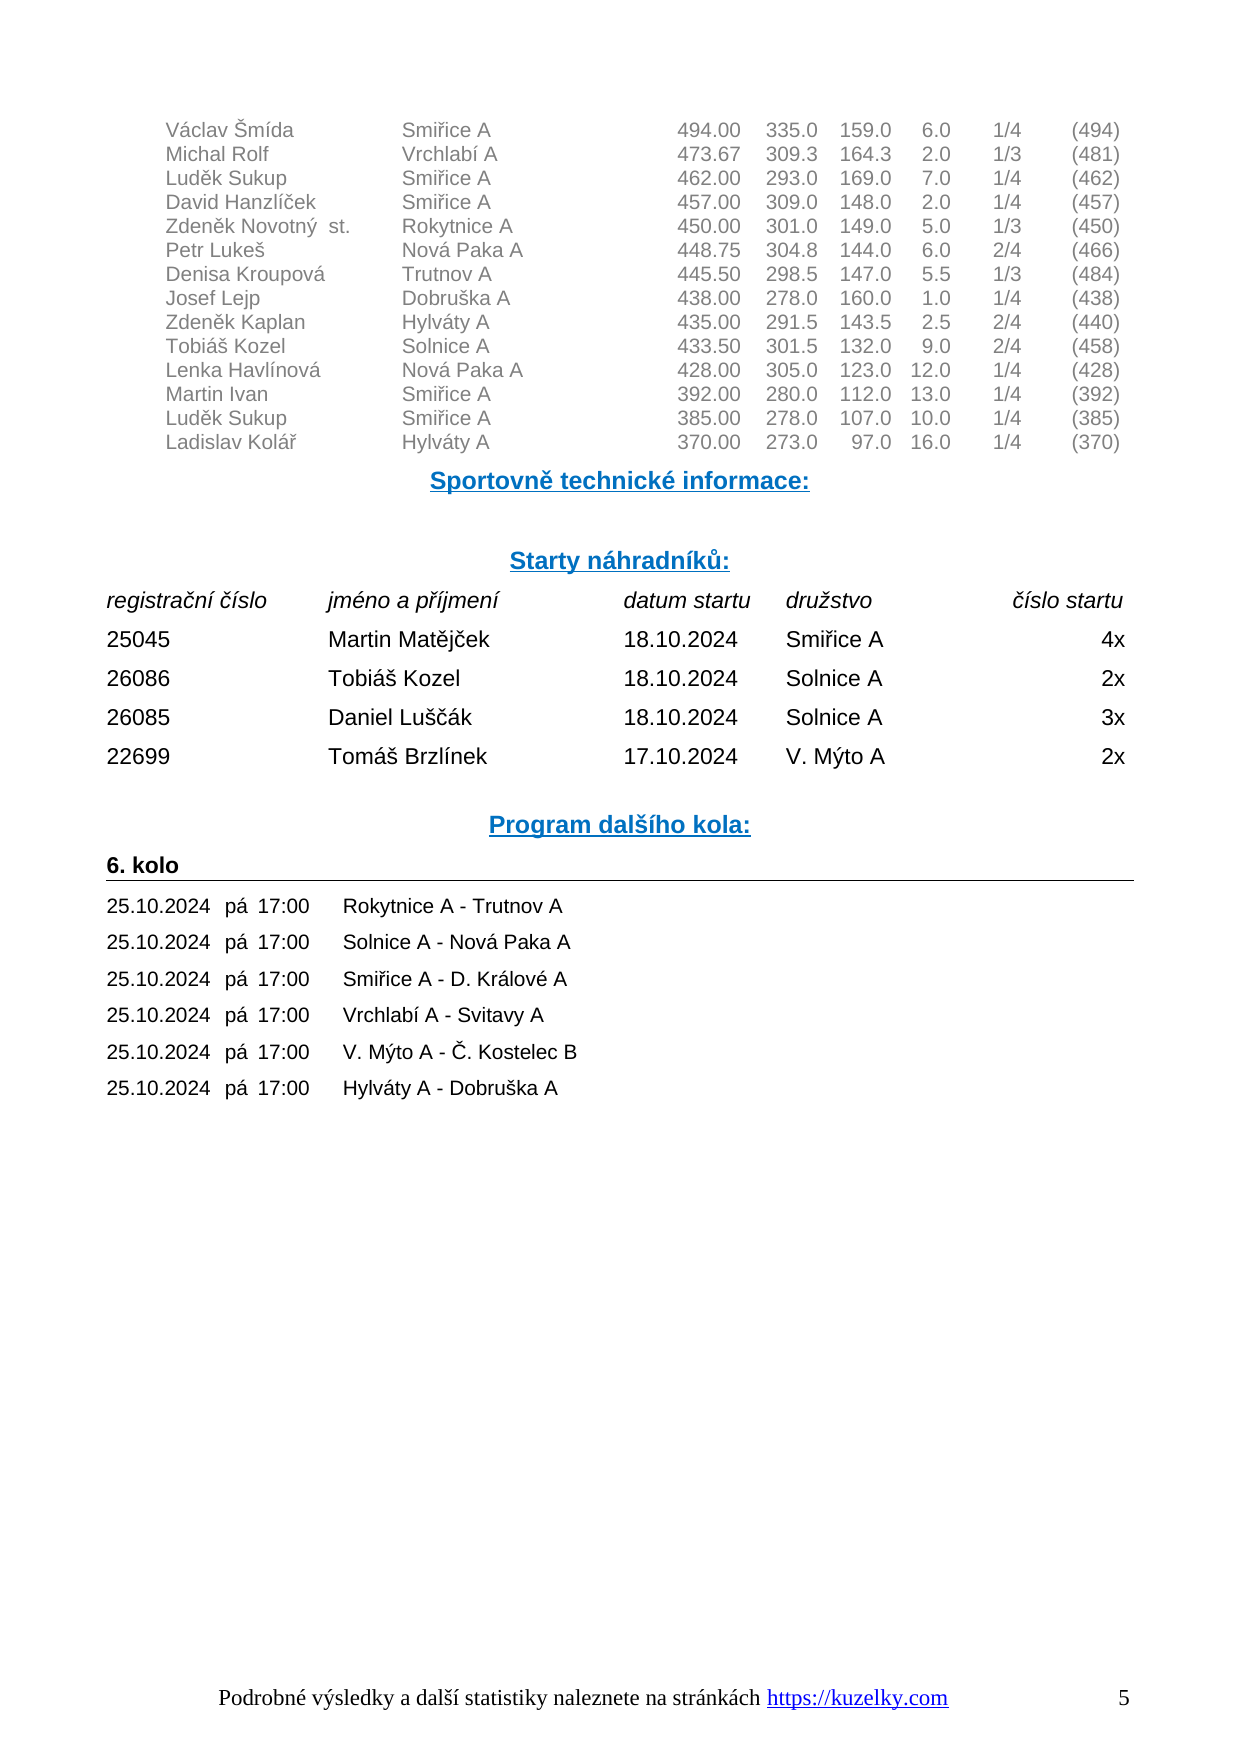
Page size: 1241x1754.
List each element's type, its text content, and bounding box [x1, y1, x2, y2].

text 26085 Daniel Luščák 18.10.2024 Solnice A 3x [106, 704, 1134, 730]
text 25.10.2024 pá 17:00 Hylváty A - Dobruška A [106, 1076, 1134, 1100]
text 6. kolo [106, 852, 1134, 880]
text Petr Lukeš Nová Paka A 448.75 304.8 144.0 6.0 2/4 (466) [106, 238, 1134, 262]
text Zdeněk Novotný st. Rokytnice A 450.00 301.0 149.0 5.0 1/3 (450) [106, 214, 1134, 238]
text Tobiáš Kozel Solnice A 433.50 301.5 132.0 9.0 2/4 (458) [106, 334, 1134, 358]
text Michal Rolf Vrchlabí A 473.67 309.3 164.3 2.0 1/3 (481) [106, 142, 1134, 166]
text 22699 Tomáš Brzlínek 17.10.2024 V. Mýto A 2x [106, 743, 1134, 769]
text Starty náhradníků: [94, 546, 1145, 575]
text Ladislav Kolář Hylváty A 370.00 273.0 97.0 16.0 1/4 (370) [106, 429, 1134, 453]
text 25.10.2024 pá 17:00 Vrchlabí A - Svitavy A [106, 1003, 1134, 1027]
text 25.10.2024 pá 17:00 V. Mýto A - Č. Kostelec B [106, 1039, 1134, 1063]
text Lenka Havlínová Nová Paka A 428.00 305.0 123.0 12.0 1/4 (428) [106, 358, 1134, 382]
text David Hanzlíček Smiřice A 457.00 309.0 148.0 2.0 1/4 (457) [106, 190, 1134, 214]
text registrační číslo jméno a příjmení datum startu družstvo číslo startu [106, 587, 1134, 614]
text 25045 Martin Matějček 18.10.2024 Smiřice A 4x [106, 626, 1134, 653]
text Martin Ivan Smiřice A 392.00 280.0 112.0 13.0 1/4 (392) [106, 382, 1134, 406]
text 26086 Tobiáš Kozel 18.10.2024 Solnice A 2x [106, 665, 1134, 691]
text Zdeněk Kaplan Hylváty A 435.00 291.5 143.5 2.5 2/4 (440) [106, 310, 1134, 334]
text Josef Lejp Dobruška A 438.00 278.0 160.0 1.0 1/4 (438) [106, 286, 1134, 310]
text Luděk Sukup Smiřice A 462.00 293.0 169.0 7.0 1/4 (462) [106, 166, 1134, 190]
text Václav Šmída Smiřice A 494.00 335.0 159.0 6.0 1/4 (494) [106, 118, 1134, 142]
text 25.10.2024 pá 17:00 Solnice A - Nová Paka A [106, 930, 1134, 954]
text Sportovně technické informace: [94, 466, 1145, 495]
text Program dalšího kola: [94, 782, 1145, 839]
text 25.10.2024 pá 17:00 Smiřice A - D. Králové A [106, 967, 1134, 991]
text 25.10.2024 pá 17:00 Rokytnice A - Trutnov A [106, 894, 1134, 918]
text Denisa Kroupová Trutnov A 445.50 298.5 147.0 5.5 1/3 (484) [106, 262, 1134, 286]
text Luděk Sukup Smiřice A 385.00 278.0 107.0 10.0 1/4 (385) [106, 406, 1134, 429]
